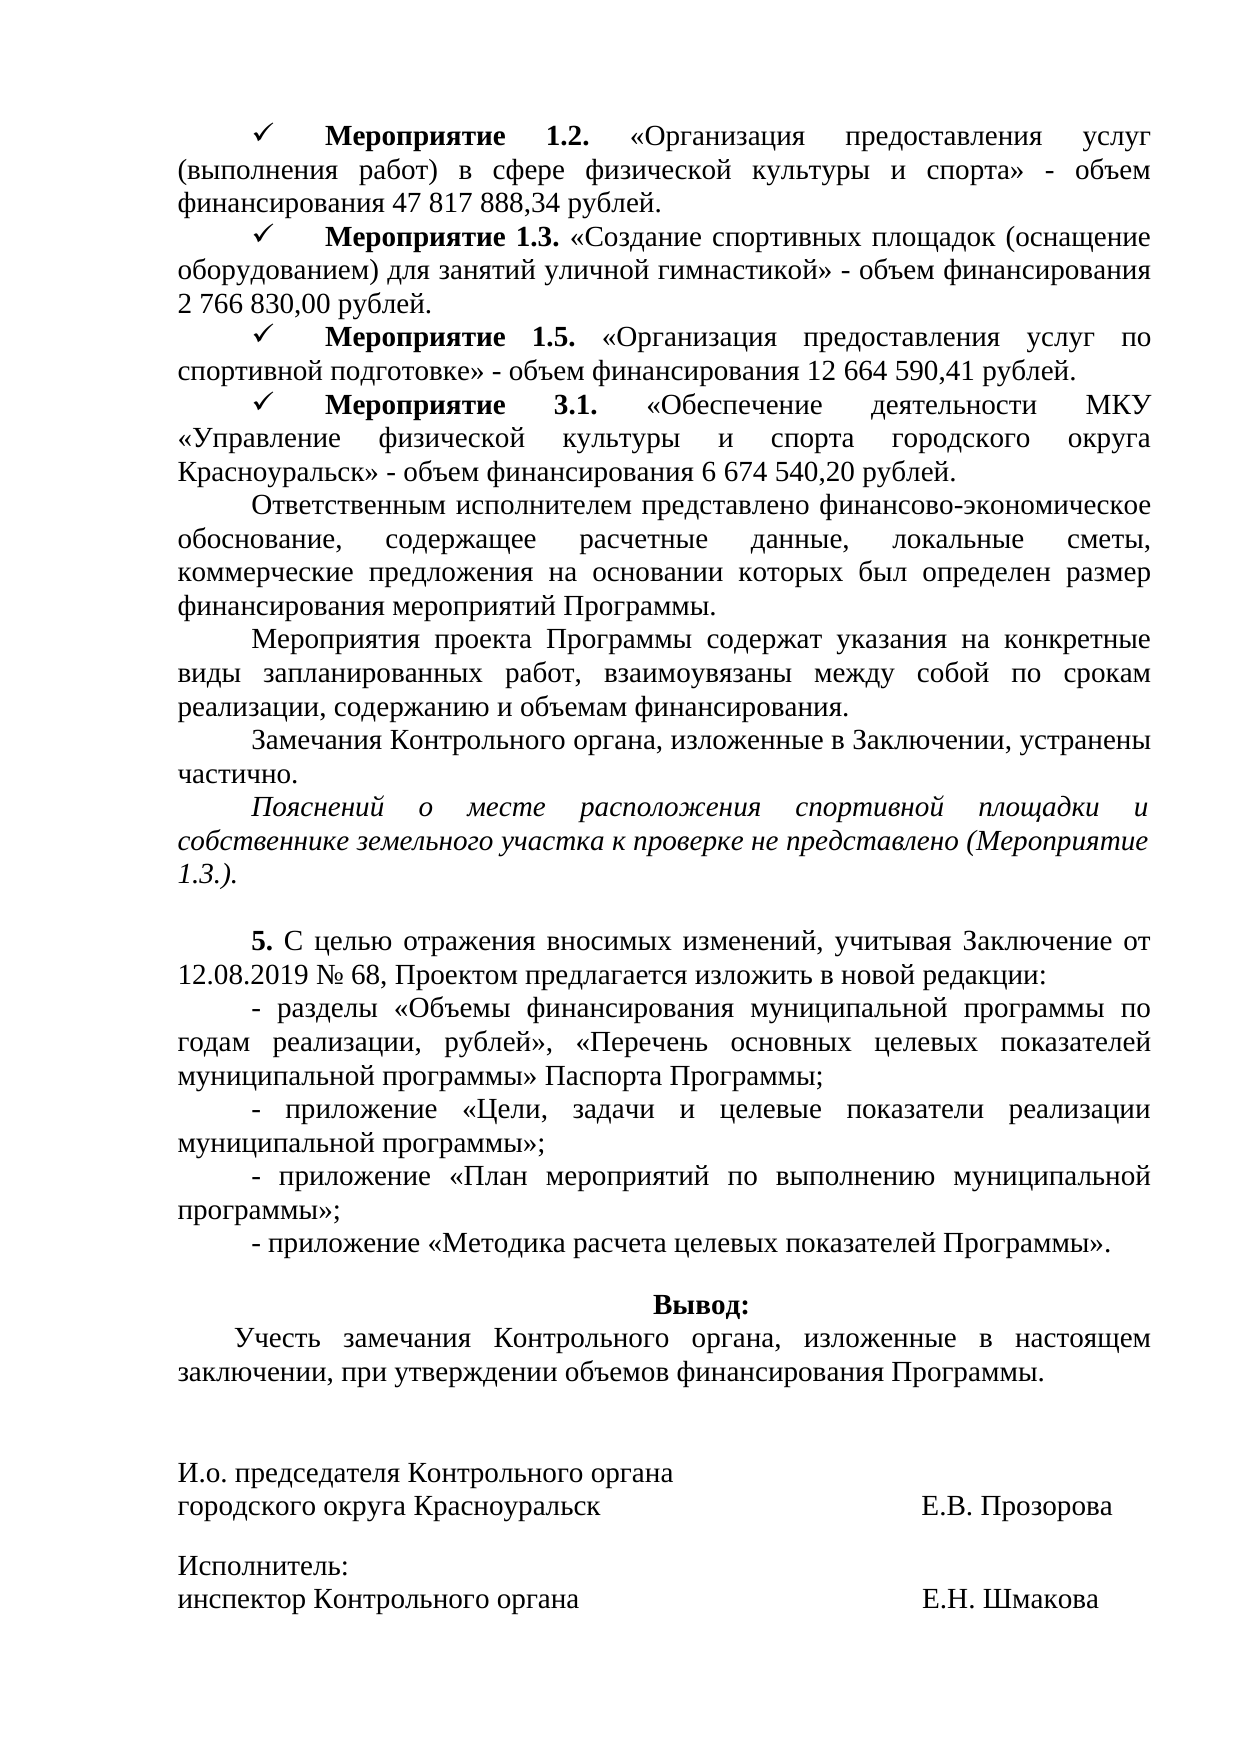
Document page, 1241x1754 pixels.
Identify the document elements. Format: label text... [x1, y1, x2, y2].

text инспектор Контрольного органа Е.Н. Шмакова [177, 1581, 1152, 1615]
text Ответственным исполнителем представлено финансово-экономическое обоснование, содержащее расчетные данные, локальные сметы, коммерческие предложения на основании которых был определен размер финансирования мероприятий Программы. [177, 487, 1152, 622]
text Пояснений о месте расположения спортивной площадки и собственнике земельного участка к проверке не представлено (Мероприятие 1.3.). [177, 789, 1152, 890]
list Мероприятие 1.3. «Создание спортивных площадок (оснащение оборудованием) для занятий уличной гимнастикой» - объем финансирования 2 766 830,00 рублей. [177, 219, 1152, 319]
text И.о. председателя Контрольного органа [177, 1455, 1152, 1488]
list Мероприятие 1.2. «Организация предоставления услуг (выполнения работ) в сфере физической культуры и спорта» - объем финансирования 47 817 888,34 рублей. [177, 118, 1152, 219]
text городского округа Красноуральск Е.В. Прозорова [177, 1488, 1152, 1522]
text Замечания Контрольного органа, изложенные в Заключении, устранены частично. [177, 722, 1152, 789]
text - приложение «План мероприятий по выполнению муниципальной программы»; [177, 1158, 1152, 1225]
text Мероприятия проекта Программы содержат указания на конкретные виды запланированных работ, взаимоувязаны между собой по срокам реализации, содержанию и объемам финансирования. [177, 622, 1152, 722]
text Исполнитель: [177, 1548, 1152, 1581]
text Вывод: [177, 1287, 1152, 1321]
text - приложение «Методика расчета целевых показателей Программы». [177, 1225, 1152, 1259]
text - приложение «Цели, задачи и целевые показатели реализации муниципальной программы»; [177, 1091, 1152, 1158]
text Учесть замечания Контрольного органа, изложенные в настоящем заключении, при утверждении объемов финансирования Программы. [177, 1321, 1152, 1388]
list Мероприятие 3.1. «Обеспечение деятельности МКУ «Управление физической культуры и спорта городского округа Красноуральск» - объем финансирования 6 674 540,20 рублей. [177, 387, 1152, 487]
text 5. С целью отражения вносимых изменений, учитывая Заключение от 12.08.2019 № 68, Проектом предлагается изложить в новой редакции: [177, 923, 1152, 991]
list Мероприятие 1.5. «Организация предоставления услуг по спортивной подготовке» - объем финансирования 12 664 590,41 рублей. [177, 319, 1152, 387]
text - разделы «Объемы финансирования муниципальной программы по годам реализации, рублей», «Перечень основных целевых показателей муниципальной программы» Паспорта Программы; [177, 991, 1152, 1091]
